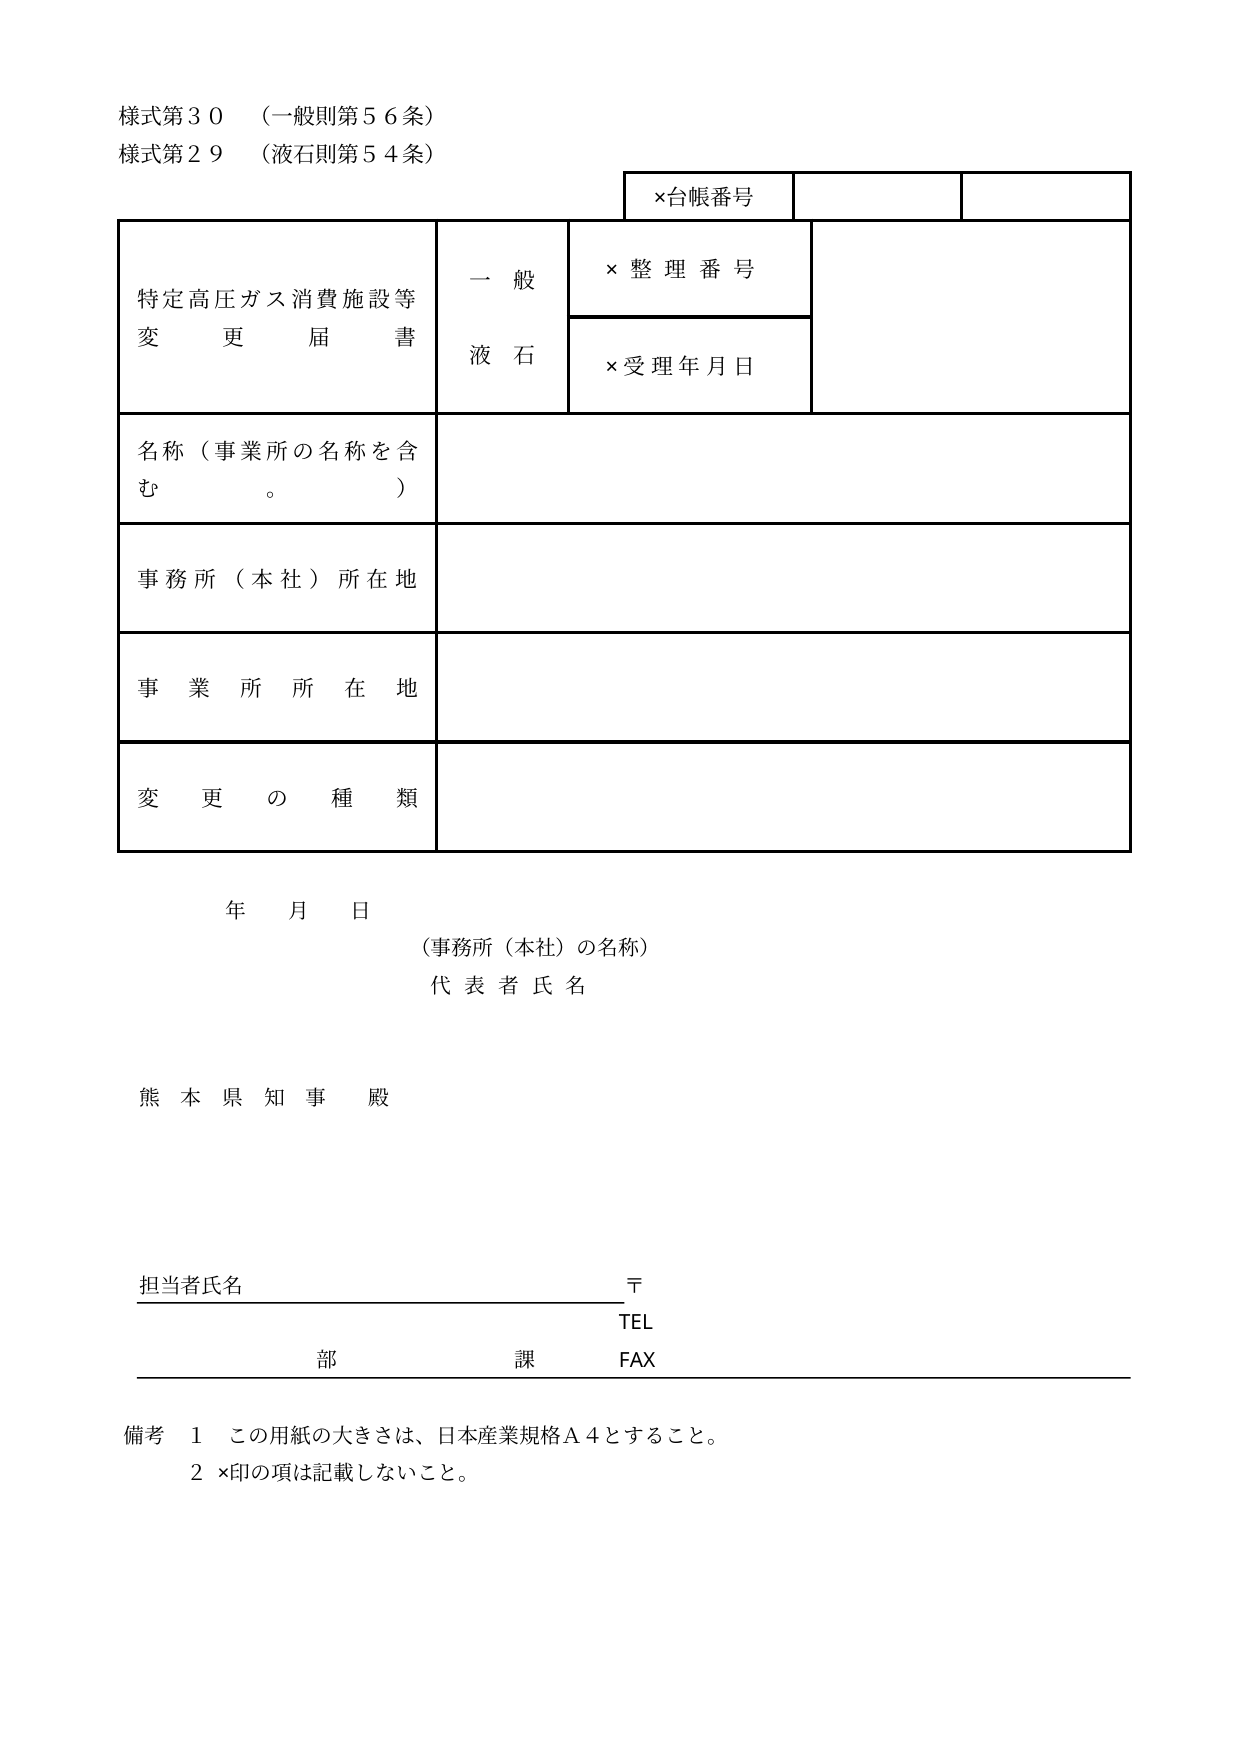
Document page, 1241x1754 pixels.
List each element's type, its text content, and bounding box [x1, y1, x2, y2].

text ２ ×印の項は記載しないこと。 [118, 1453, 1122, 1490]
table_cell 特定高圧ガス消費施設等 変更届書 [120, 222, 435, 412]
table_header [795, 174, 960, 218]
table_cell 変更の種類 [120, 744, 435, 850]
table_cell 名称（事業所の名称を含む。） [120, 415, 435, 522]
table_cell [438, 634, 1129, 740]
table_cell 事務所（本社）所在地 [120, 525, 435, 631]
table_cell ×整理番号 [570, 222, 810, 315]
table_cell 一 般 液 石 [438, 222, 567, 412]
table_cell [813, 222, 1129, 412]
text TEL [118, 1303, 1122, 1340]
text 備考 １ この用紙の大きさは、日本産業規格Ａ４とすること。 [118, 1415, 1122, 1453]
table_header [963, 174, 1129, 218]
text 担当者氏名 〒 [118, 1265, 1122, 1303]
table_cell [438, 744, 1129, 850]
table_header ×台帳番号 [626, 174, 792, 218]
table_cell 事業所所在地 [120, 634, 435, 740]
text 年 月 日 [118, 890, 1122, 928]
text 代表者氏名 [118, 965, 1122, 1003]
table_cell [438, 415, 1129, 522]
text 様式第３０ （一般則第５６条） [118, 96, 1122, 134]
table_cell [438, 525, 1129, 631]
text （事務所（本社）の名称） [118, 928, 1122, 965]
text 様式第２９ （液石則第５４条） [118, 134, 1122, 171]
text 部 課 FAX [118, 1340, 1122, 1378]
text 熊 本 県 知 事 殿 [118, 1078, 1122, 1115]
table_cell ×受理年月日 [570, 319, 810, 412]
